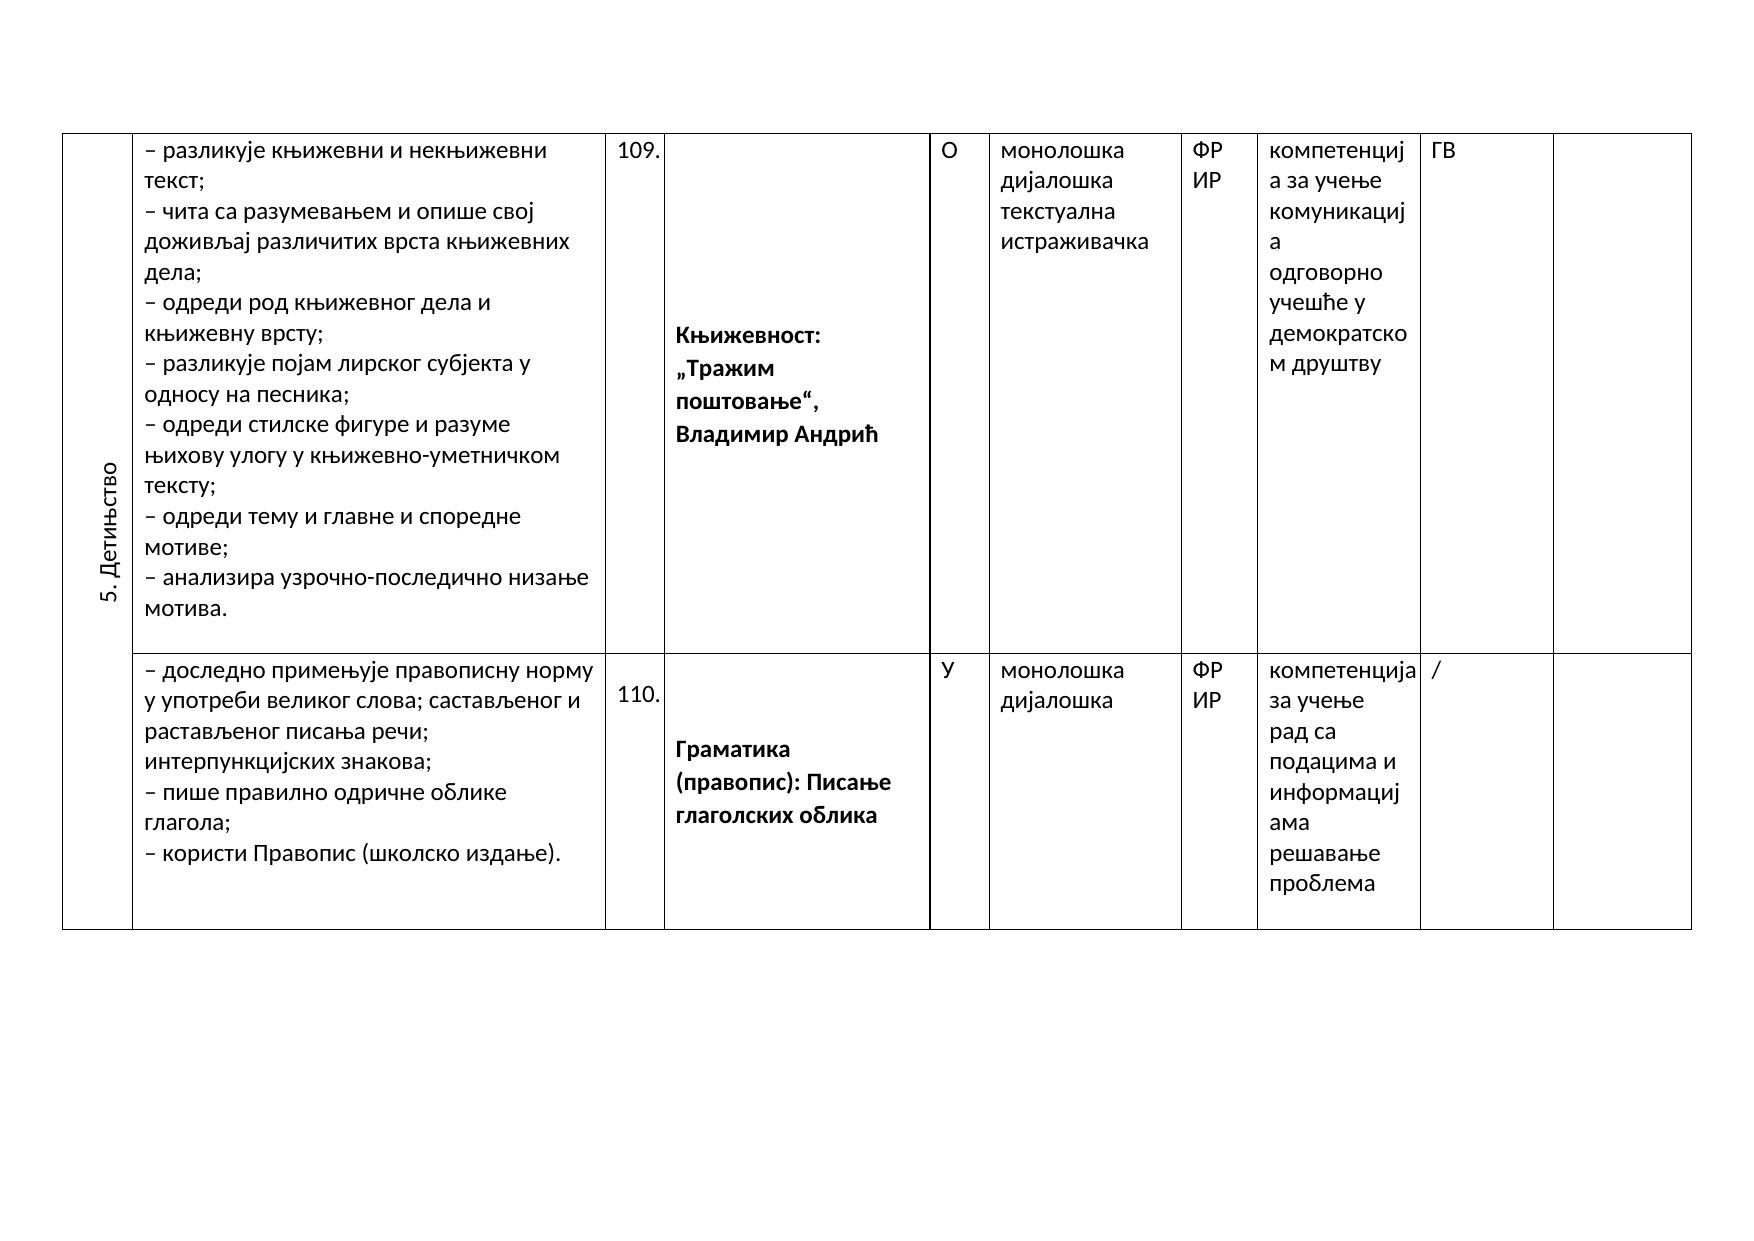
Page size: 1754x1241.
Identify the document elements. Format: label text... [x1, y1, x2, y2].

table_cell – разликује књижевни и некњижевни текст; – чита са разумевањем и опише свој доживљај различитих врста књижевних дела; – одреди род књижевног дела и књижевну врсту; – разликује појам лирског субјекта у односу на песника; – одреди стилске фигуре и разуме њихову улогу у књижевно-уметничком тексту; – одреди тему и главне и споредне мотиве; – анализира узрочно-последично низање мотива. [133, 134, 605, 653]
table_cell – доследно примењује правописну норму у употреби великог слова; састављеног и растављеног писања речи; интерпункцијских знакова; – пише правилно одричне облике глагола; – користи Правопис (школско издање). [133, 654, 605, 928]
table_cell [1554, 654, 1691, 928]
table_cell ФР ИР [1182, 654, 1257, 928]
table_cell компетенција за учење рад са подацима и информацијама решавање проблема [1258, 654, 1420, 928]
table_cell ФР ИР [1182, 134, 1257, 653]
table_cell У [931, 654, 989, 928]
table_cell 110. [606, 654, 664, 928]
table_cell Граматика (правопис): Писање глаголских облика [665, 654, 929, 928]
table_cell монолошка дијалошка текстуална истраживачка [990, 134, 1181, 653]
table_cell компетенција за учење комуникација одговорно учешће у демократском друштву [1258, 134, 1420, 653]
table_cell О [931, 134, 989, 653]
table_cell 5. Детињство [63, 134, 132, 928]
table_cell 109. [606, 134, 664, 653]
table_cell [1554, 134, 1691, 653]
table_cell ГВ [1421, 134, 1553, 653]
table_cell монолошка дијалошка [990, 654, 1181, 928]
table_cell / [1421, 654, 1553, 928]
table_cell Књижевност: „Тражим поштовање“, Владимир Андрић [665, 134, 929, 653]
